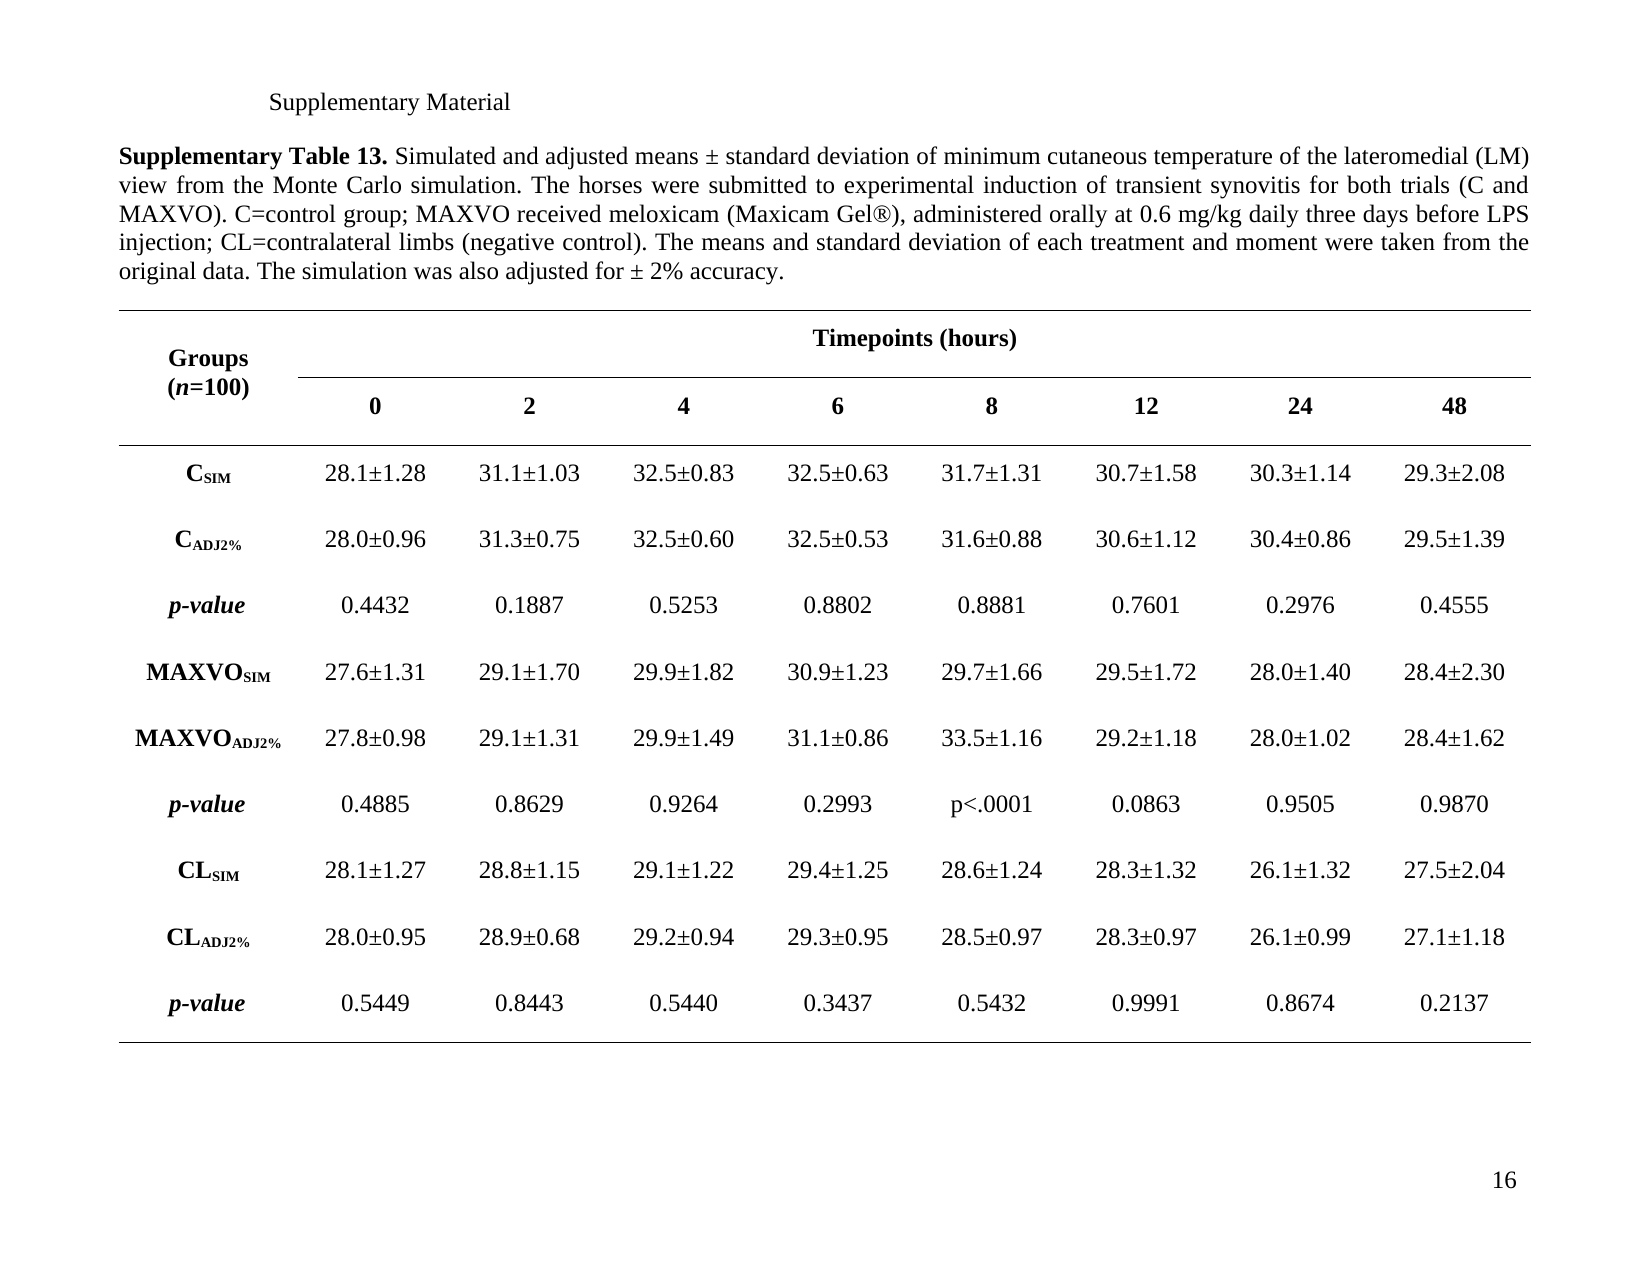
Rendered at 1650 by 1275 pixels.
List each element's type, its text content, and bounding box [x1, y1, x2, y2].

table_cell 32.5±0.83 [606, 446, 761, 512]
table_cell 6 [761, 378, 914, 444]
table_cell CLSIM [119, 843, 298, 909]
table_cell 27.1±1.18 [1377, 909, 1531, 976]
table_cell 28.8±1.15 [452, 843, 606, 909]
table_cell 0.1887 [452, 578, 606, 644]
table_cell 31.3±0.75 [452, 512, 606, 578]
table_cell 29.2±1.18 [1069, 711, 1223, 777]
table_cell 28.0±0.95 [298, 909, 452, 976]
table_cell p-value [119, 976, 298, 1042]
table_cell 28.1±1.28 [298, 446, 452, 512]
table_cell 0 [298, 378, 452, 444]
table_cell 0.5440 [606, 976, 761, 1042]
table_cell 28.0±1.02 [1223, 711, 1377, 777]
table_cell 28.9±0.68 [452, 909, 606, 976]
table_cell 27.6±1.31 [298, 644, 452, 711]
text Supplementary Table 13. Simulated and adjusted means ± standard deviation of minimum cutaneous temperature of the lateromedial (LM) view from the Monte Carlo simulation. The horses were submitted to experimental induction of transient synovitis for both trials (C and MAXVO). C=control group; MAXVO received meloxicam (Maxicam Gel®), administered orally at 0.6 mg/kg daily three days before LPS injection; CL=contralateral limbs (negative control). The means and standard deviation of each treatment and moment were taken from the original data. The simulation was also adjusted for ± 2% accuracy. [118, 141, 1531, 285]
table_cell 0.4885 [298, 777, 452, 843]
table_cell 0.9870 [1377, 777, 1531, 843]
table_cell 26.1±1.32 [1223, 843, 1377, 909]
table_cell 0.2137 [1377, 976, 1531, 1042]
table_cell 0.5432 [915, 976, 1069, 1042]
table_cell 29.7±1.66 [915, 644, 1069, 711]
table_cell 31.1±1.03 [452, 446, 606, 512]
table_cell 0.8443 [452, 976, 606, 1042]
table_cell 27.8±0.98 [298, 711, 452, 777]
table_cell 28.4±1.62 [1377, 711, 1531, 777]
table_cell 31.7±1.31 [915, 446, 1069, 512]
table_cell 28.5±0.97 [915, 909, 1069, 976]
table_cell 0.5253 [606, 578, 761, 644]
table_cell 26.1±0.99 [1223, 909, 1377, 976]
table_cell p<.0001 [915, 777, 1069, 843]
table_cell CADJ2% [119, 512, 298, 578]
table_cell 29.1±1.70 [452, 644, 606, 711]
table_cell 32.5±0.60 [606, 512, 761, 578]
table_cell 0.4432 [298, 578, 452, 644]
table_cell 28.3±0.97 [1069, 909, 1223, 976]
table_cell 48 [1377, 378, 1531, 444]
table_cell 29.5±1.72 [1069, 644, 1223, 711]
table_cell 28.1±1.27 [298, 843, 452, 909]
table_cell 0.9505 [1223, 777, 1377, 843]
table_cell 30.3±1.14 [1223, 446, 1377, 512]
table_cell 30.4±0.86 [1223, 512, 1377, 578]
table_cell 31.1±0.86 [761, 711, 914, 777]
table_header Timepoints (hours) [298, 311, 1531, 377]
table_cell 30.9±1.23 [761, 644, 914, 711]
table_cell 2 [452, 378, 606, 444]
table_cell p-value [119, 578, 298, 644]
table_cell 0.9991 [1069, 976, 1223, 1042]
table_cell 4 [606, 378, 761, 444]
table_cell 0.0863 [1069, 777, 1223, 843]
table_cell 0.4555 [1377, 578, 1531, 644]
table_cell 0.5449 [298, 976, 452, 1042]
table_cell 29.2±0.94 [606, 909, 761, 976]
table_cell 29.3±0.95 [761, 909, 914, 976]
table_cell 29.9±1.49 [606, 711, 761, 777]
table_cell 12 [1069, 378, 1223, 444]
table_cell 27.5±2.04 [1377, 843, 1531, 909]
table_cell 28.0±1.40 [1223, 644, 1377, 711]
table_cell CLADJ2% [119, 909, 298, 976]
table_cell 0.9264 [606, 777, 761, 843]
table_cell 30.7±1.58 [1069, 446, 1223, 512]
table_cell MAXVOADJ2% [119, 711, 298, 777]
table_cell 0.2993 [761, 777, 914, 843]
table_cell 29.3±2.08 [1377, 446, 1531, 512]
table_cell 0.8881 [915, 578, 1069, 644]
table_cell 32.5±0.63 [761, 446, 914, 512]
table_cell 0.3437 [761, 976, 914, 1042]
table_cell 0.2976 [1223, 578, 1377, 644]
table_cell p-value [119, 777, 298, 843]
table_cell 29.5±1.39 [1377, 512, 1531, 578]
table_cell 0.8629 [452, 777, 606, 843]
table_cell 24 [1223, 378, 1377, 444]
table_cell 29.4±1.25 [761, 843, 914, 909]
table_cell 0.8802 [761, 578, 914, 644]
table_cell 32.5±0.53 [761, 512, 914, 578]
table_cell 31.6±0.88 [915, 512, 1069, 578]
table_cell 33.5±1.16 [915, 711, 1069, 777]
table_cell 8 [915, 378, 1069, 444]
table_header Groups (n=100) [119, 311, 298, 444]
table_cell 29.9±1.82 [606, 644, 761, 711]
table_cell 28.0±0.96 [298, 512, 452, 578]
table_cell 30.6±1.12 [1069, 512, 1223, 578]
table_cell 28.6±1.24 [915, 843, 1069, 909]
table_cell 0.8674 [1223, 976, 1377, 1042]
table_cell 29.1±1.22 [606, 843, 761, 909]
table_cell 28.4±2.30 [1377, 644, 1531, 711]
table_cell CSIM [119, 446, 298, 512]
table_cell 0.7601 [1069, 578, 1223, 644]
table_cell 29.1±1.31 [452, 711, 606, 777]
table_cell 28.3±1.32 [1069, 843, 1223, 909]
table_cell MAXVOSIM [119, 644, 298, 711]
